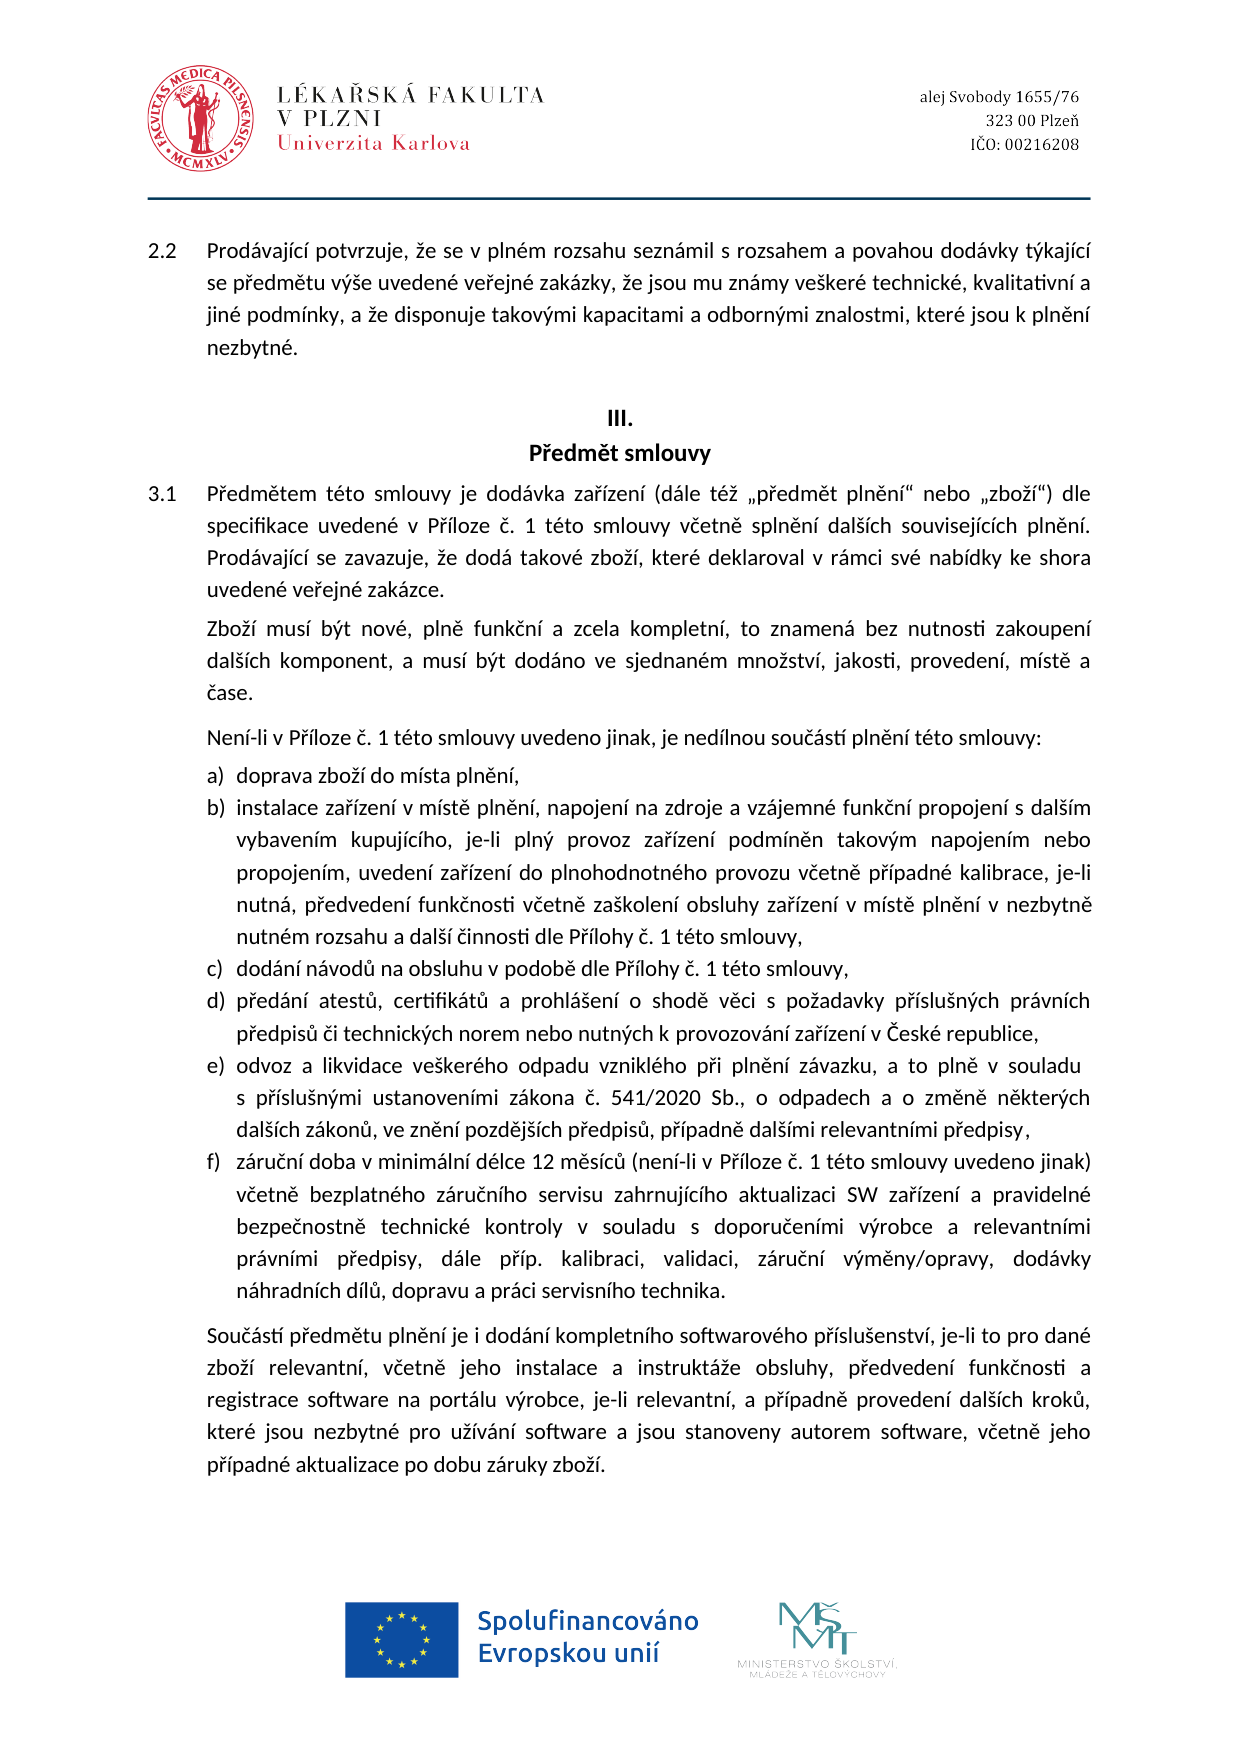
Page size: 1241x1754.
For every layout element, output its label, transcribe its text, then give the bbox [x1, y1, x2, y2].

list 3.1 Předmětem této smlouvy je dodávka zařízení (dále též „předmět plnění“ nebo „zboží“) dle specifikace uvedené v Příloze č. 1 této smlouvy včetně splnění dalších souvisejících plnění. Prodávající se zavazuje, že dodá takové zboží, které deklaroval v rámci své nabídky ke shora uvedené veřejné zakázce. [148, 479, 1093, 603]
list a) doprava zboží do místa plnění, [207, 761, 1093, 789]
list f) záruční doba v minimální délce 12 měsíců (není-li v Příloze č. 1 této smlouvy uvedeno jinak) včetně bezplatného záručního servisu zahrnujícího aktualizaci SW zařízení a pravidelné bezpečnostně technické kontroly v souladu s doporučeními výrobce a relevantními právními předpisy, dále příp. kalibraci, validaci, záruční výměny/opravy, dodávky náhradních dílů, dopravu a práci servisního technika. [207, 1147, 1093, 1304]
list c) dodání návodů na obsluhu v podobě dle Přílohy č. 1 této smlouvy, [207, 954, 1093, 982]
list Zboží musí být nové, plně funkční a zcela kompletní, to znamená bez nutnosti zakoupení dalších komponent, a musí být dodáno ve sjednaném množství, jakosti, provedení, místě a čase. [148, 614, 1093, 706]
list e) odvoz a likvidace veškerého odpadu vzniklého při plnění závazku, a to plně v souladu s příslušnými ustanoveními zákona č. 541/2020 Sb., o odpadech a o změně některých dalších zákonů, ve znění pozdějších předpisů, případně dalšími relevantními předpisy, [207, 1051, 1093, 1143]
picture [147, 65, 1091, 200]
list Není-li v Příloze č. 1 této smlouvy uvedeno jinak, je nedílnou součástí plnění této smlouvy: [148, 723, 1093, 751]
title III. [148, 402, 1093, 433]
list b) instalace zařízení v místě plnění, napojení na zdroje a vzájemné funkční propojení s dalším vybavením kupujícího, je-li plný provoz zařízení podmíněn takovým napojením nebo propojením, uvedení zařízení do plnohodnotného provozu včetně případné kalibrace, je-li nutná, předvedení funkčnosti včetně zaškolení obsluhy zařízení v místě plnění v nezbytně nutném rozsahu a další činnosti dle Přílohy č. 1 této smlouvy, [207, 793, 1093, 950]
list d) předání atestů, certifikátů a prohlášení o shodě věci s požadavky příslušných právních předpisů či technických norem nebo nutných k provozování zařízení v České republice, [207, 987, 1093, 1047]
title Předmět smlouvy [148, 437, 1093, 468]
picture [343, 1600, 897, 1680]
list 2.2 Prodávající potvrzuje, že se v plném rozsahu seznámil s rozsahem a povahou dodávky týkající se předmětu výše uvedené veřejné zakázky, že jsou mu známy veškeré technické, kvalitativní a jiné podmínky, a že disponuje takovými kapacitami a odbornými znalostmi, které jsou k plnění nezbytné. [148, 236, 1093, 361]
list Součástí předmětu plnění je i dodání kompletního softwarového příslušenství, je-li to pro dané zboží relevantní, včetně jeho instalace a instruktáže obsluhy, předvedení funkčnosti a registrace software na portálu výrobce, je-li relevantní, a případně provedení dalších kroků, které jsou nezbytné pro užívání software a jsou stanoveny autorem software, včetně jeho případné aktualizace po dobu záruky zboží. [148, 1321, 1093, 1478]
